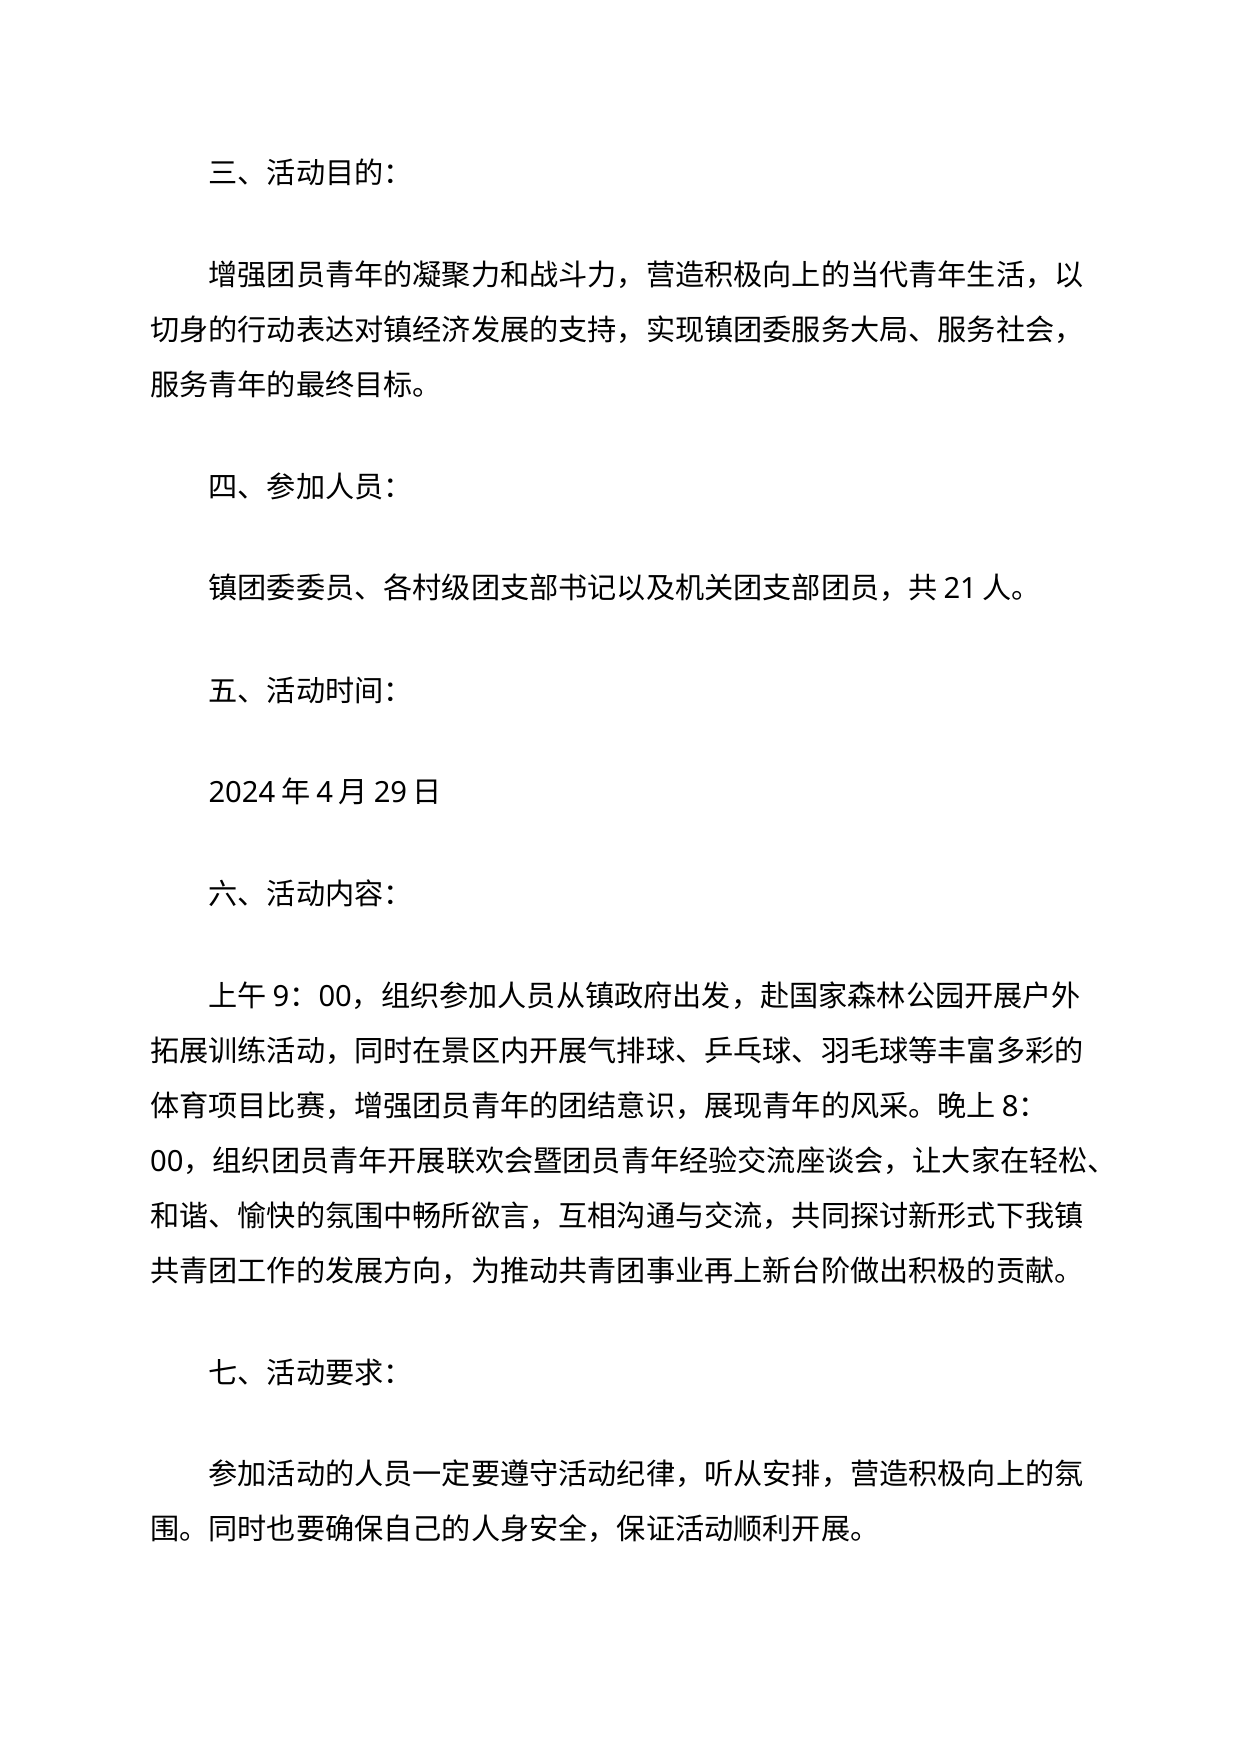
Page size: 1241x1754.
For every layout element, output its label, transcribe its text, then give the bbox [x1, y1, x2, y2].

text 参加活动的人员一定要遵守活动纪律，听从安排，营造积极向上的氛围。同时也要确保自己的人身安全，保证活动顺利开展。 [150, 1451, 1090, 1548]
text 镇团委委员、各村级团支部书记以及机关团支部团员，共21人。 [150, 565, 1090, 607]
text 七、活动要求： [150, 1349, 1090, 1391]
text 三、活动目的： [150, 150, 1090, 192]
text 六、活动内容： [150, 871, 1090, 913]
text 五、活动时间： [150, 667, 1090, 709]
text 四、参加人员： [150, 463, 1090, 506]
text 2024年4月29日 [150, 769, 1090, 811]
text 增强团员青年的凝聚力和战斗力，营造积极向上的当代青年生活，以切身的行动表达对镇经济发展的支持，实现镇团委服务大局、服务社会，服务青年的最终目标。 [150, 252, 1090, 404]
text 上午9：00，组织参加人员从镇政府出发，赴国家森林公园开展户外拓展训练活动，同时在景区内开展气排球、乒乓球、羽毛球等丰富多彩的体育项目比赛，增强团员青年的团结意识，展现青年的风采。晚上8：00，组织团员青年开展联欢会暨团员青年经验交流座谈会，让大家在轻松、和谐、愉快的氛围中畅所欲言，互相沟通与交流，共同探讨新形式下我镇共青团工作的发展方向，为推动共青团事业再上新台阶做出积极的贡献。 [150, 973, 1090, 1290]
